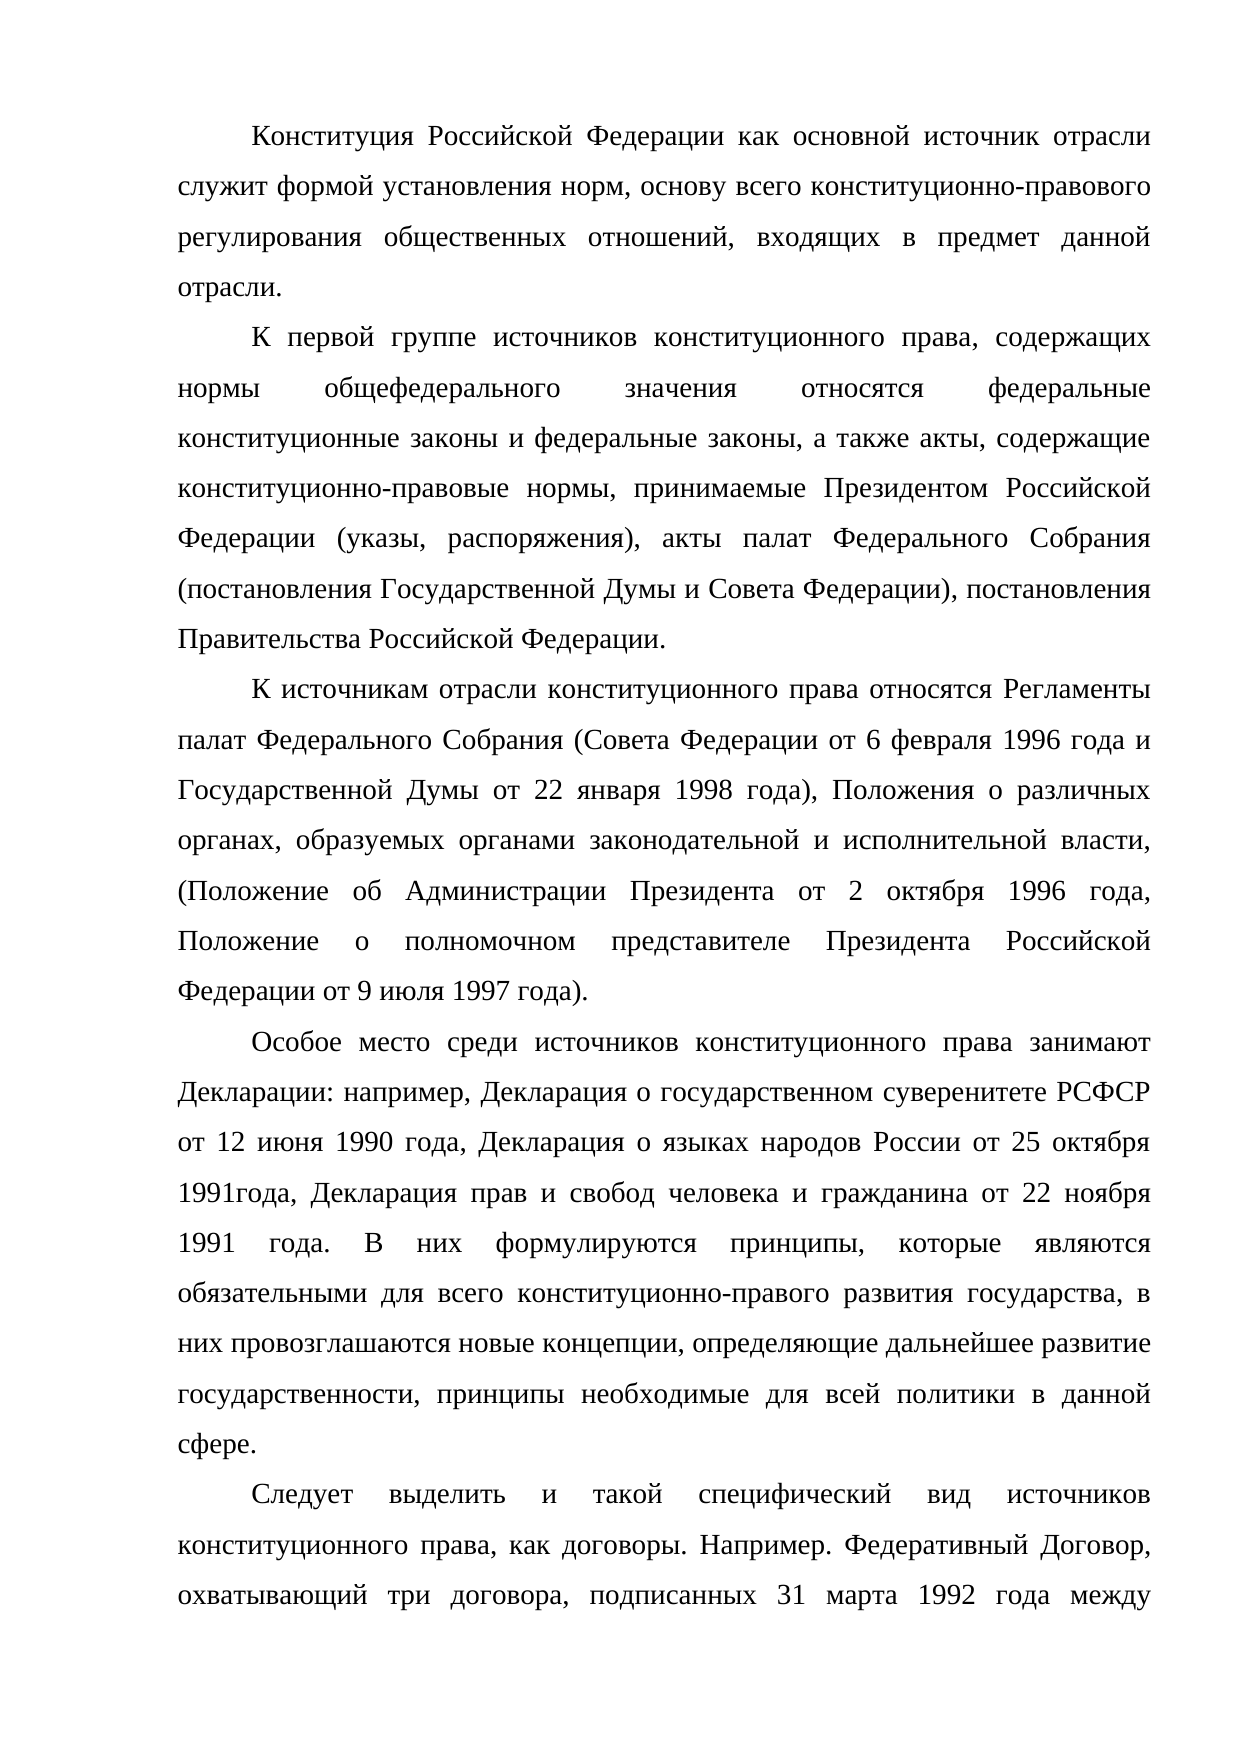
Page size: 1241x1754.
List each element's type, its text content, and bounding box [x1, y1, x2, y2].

text К первой группе источников конституционного права, содержащих нормы общефедерального значения относятся федеральные конституционные законы и федеральные законы, а также акты, содержащие конституционно-правовые нормы, принимаемые Президентом Российской Федерации (указы, распоряжения), акты палат Федерального Собрания (постановления Государственной Думы и Совета Федерации), постановления Правительства Российской Федерации. [177, 319, 1152, 655]
text К источникам отрасли конституционного права относятся Регламенты палат Федерального Собрания (Совета Федерации от 6 февраля 1996 года и Государственной Думы от 22 января 1998 года), Положения о различных органах, образуемых органами законодательной и исполнительной власти, (Положение об Администрации Президента от 2 октября 1996 года, Положение о полномочном представителе Президента Российской Федерации от 9 июля 1997 года). [177, 672, 1152, 1007]
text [177, 1477, 1152, 1611]
text Особое место среди источников конституционного права занимают Декларации: например, Декларация о государственном суверенитете РСФСР от 12 июня 1990 года, Декларация о языках народов России от 25 октября 1991года, Декларация прав и свобод человека и гражданина от 22 ноября 1991 года. В них формулируются принципы, которые являются обязательными для всего конституционно-правого развития государства, в них провозглашаются новые концепции, определяющие дальнейшее развитие государственности, принципы необходимые для всей политики в данной сфере. [177, 1024, 1152, 1460]
text Конституция Российской Федерации как основной источник отрасли служит формой установления норм, основу всего конституционно-правового регулирования общественных отношений, входящих в предмет данной отрасли. [177, 118, 1152, 303]
